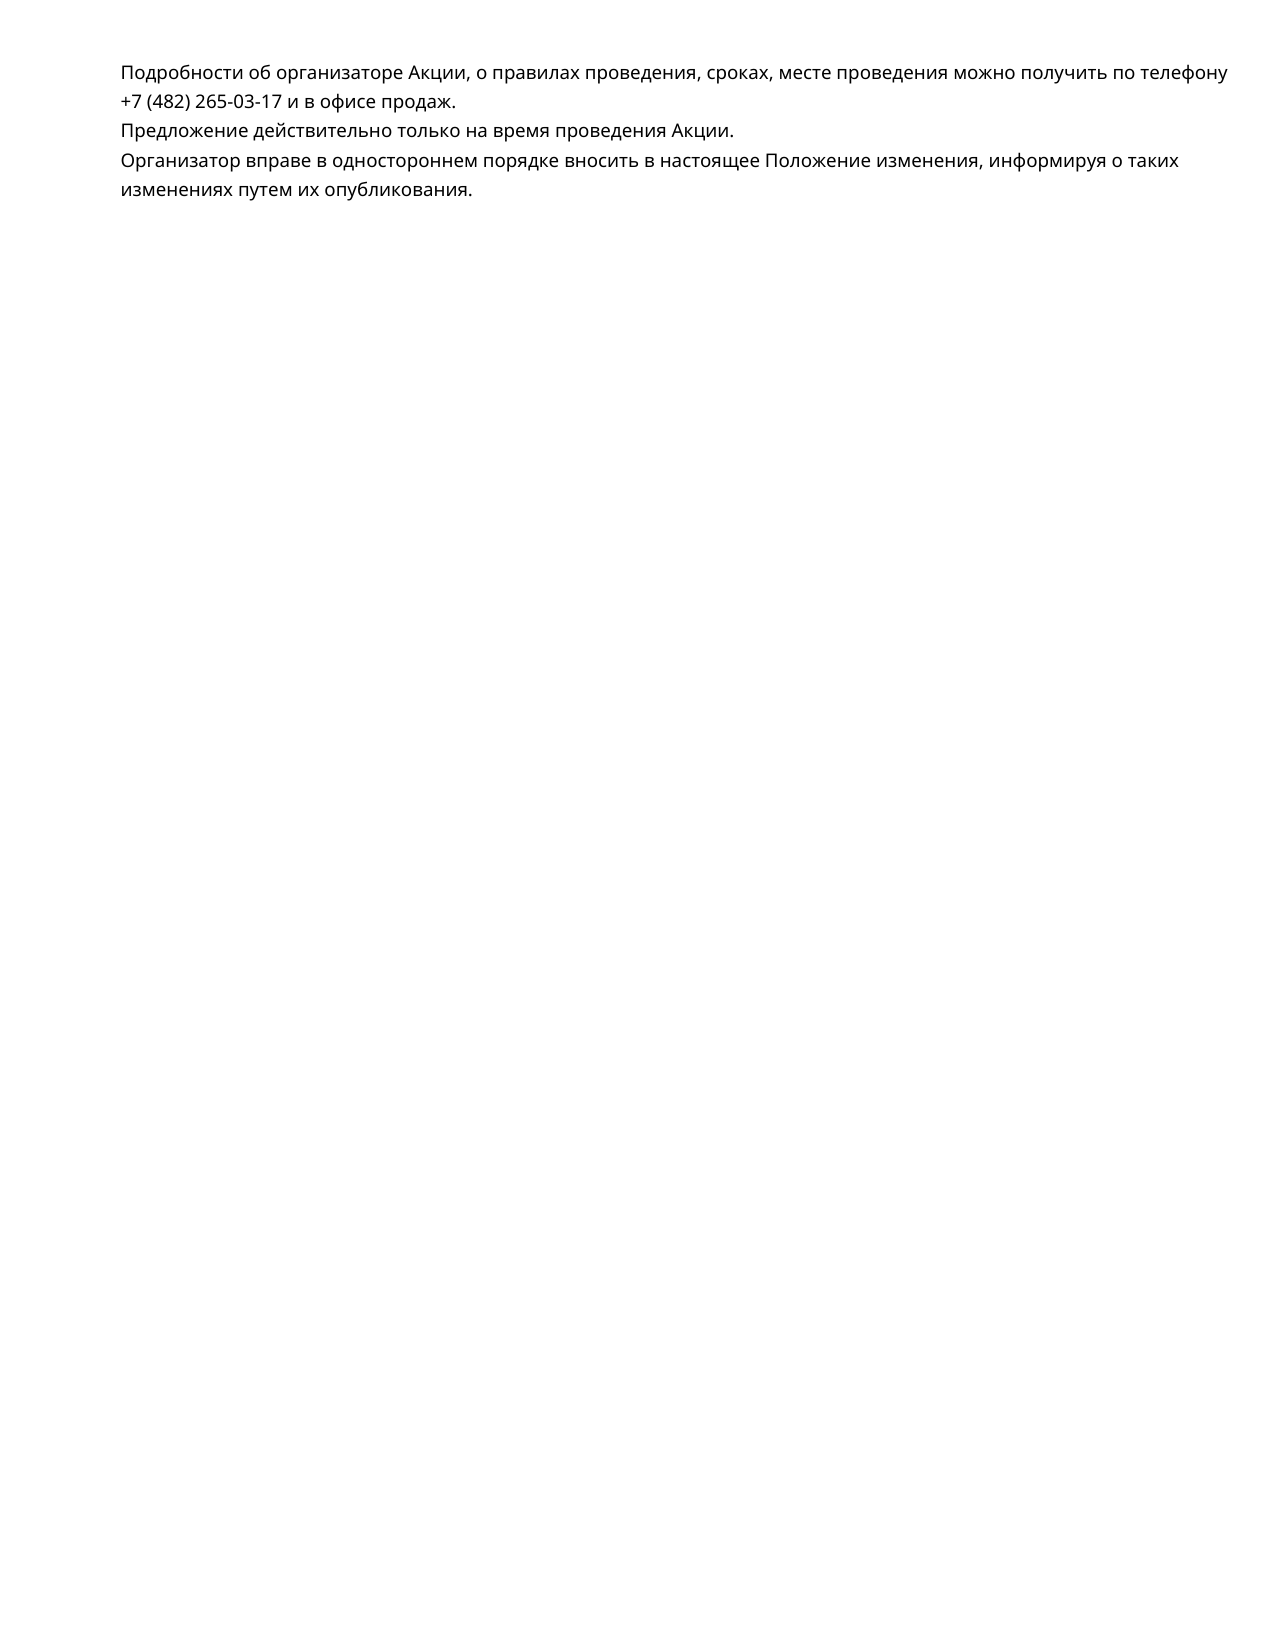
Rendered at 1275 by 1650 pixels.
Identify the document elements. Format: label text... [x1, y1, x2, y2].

text Предложение действительно только на время проведения Акции. [120, 118, 1251, 143]
text Подробности об организаторе Акции, о правилах проведения, сроках, месте проведения можно получить по телефону +7 (482) 265-03-17 и в офисе продаж. [120, 59, 1251, 114]
text Организатор вправе в одностороннем порядке вносить в настоящее Положение изменения, информируя о таких изменениях путем их опубликования. [120, 147, 1251, 202]
